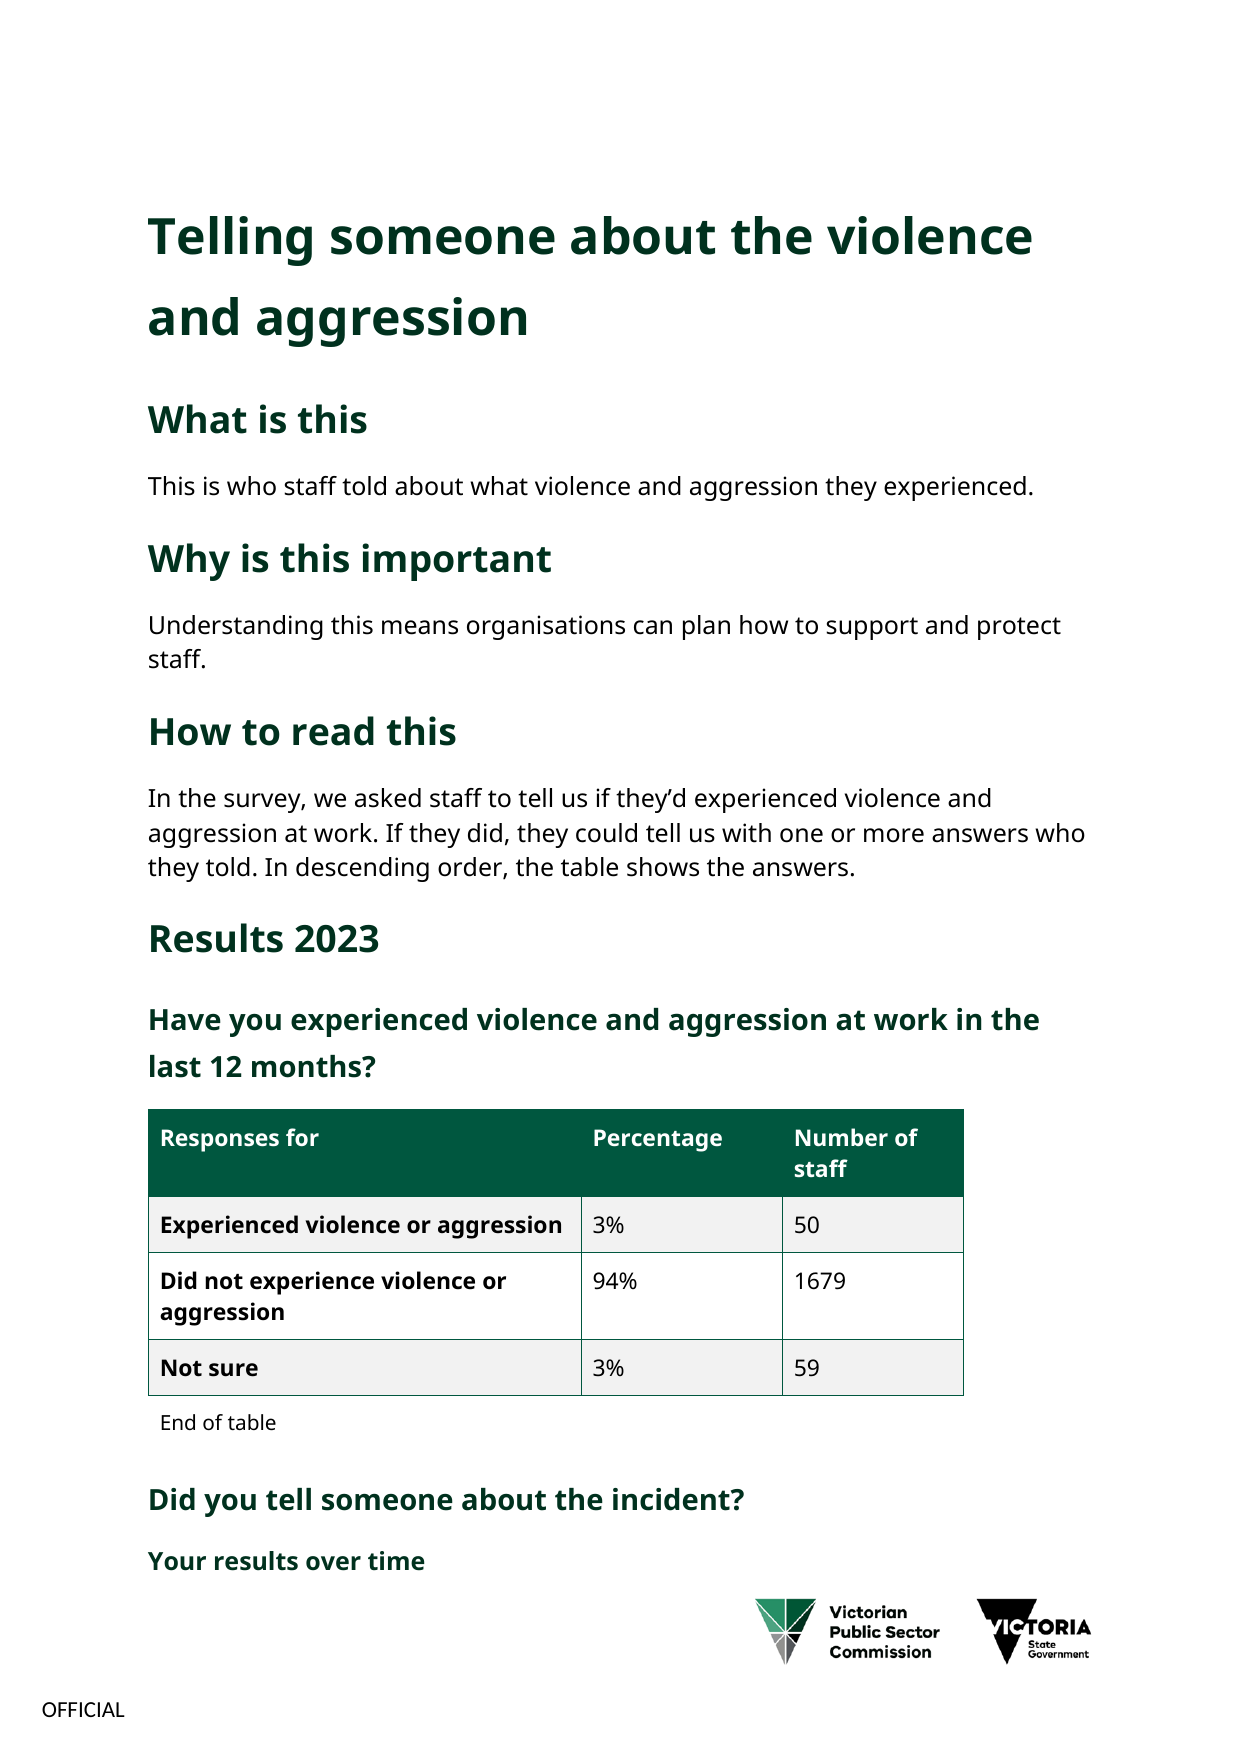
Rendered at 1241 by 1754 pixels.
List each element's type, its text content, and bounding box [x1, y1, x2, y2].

subtitle What is this [148, 393, 1092, 444]
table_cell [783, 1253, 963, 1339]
subtitle How to read this [148, 705, 1092, 756]
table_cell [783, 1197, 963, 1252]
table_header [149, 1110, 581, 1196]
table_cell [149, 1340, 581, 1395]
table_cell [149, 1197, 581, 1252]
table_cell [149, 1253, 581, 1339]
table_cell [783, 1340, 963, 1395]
subtitle Have you experienced violence and aggression at work in the last 12 months? [148, 999, 1092, 1086]
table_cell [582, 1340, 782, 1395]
subtitle Did you tell someone about the incident? [148, 1479, 1092, 1518]
subtitle Telling someone about the violence and aggression [148, 201, 1092, 350]
subtitle Results 2023 [148, 912, 1092, 963]
text In the survey, we asked staff to tell us if they’d experienced violence and aggression at work. If they did, they could tell us with one or more answers who they told. In descending order, the table shows the answers. [148, 781, 1092, 883]
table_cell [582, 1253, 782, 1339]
text This is who staff told about what violence and aggression they experienced. [148, 469, 1092, 503]
subtitle Why is this important [148, 532, 1092, 583]
subtitle Your results over time [148, 1543, 1092, 1577]
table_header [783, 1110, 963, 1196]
text Understanding this means organisations can plan how to support and protect staff. [148, 608, 1092, 676]
picture [754, 1598, 1093, 1666]
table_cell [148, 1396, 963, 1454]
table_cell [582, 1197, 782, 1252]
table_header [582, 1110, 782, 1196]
